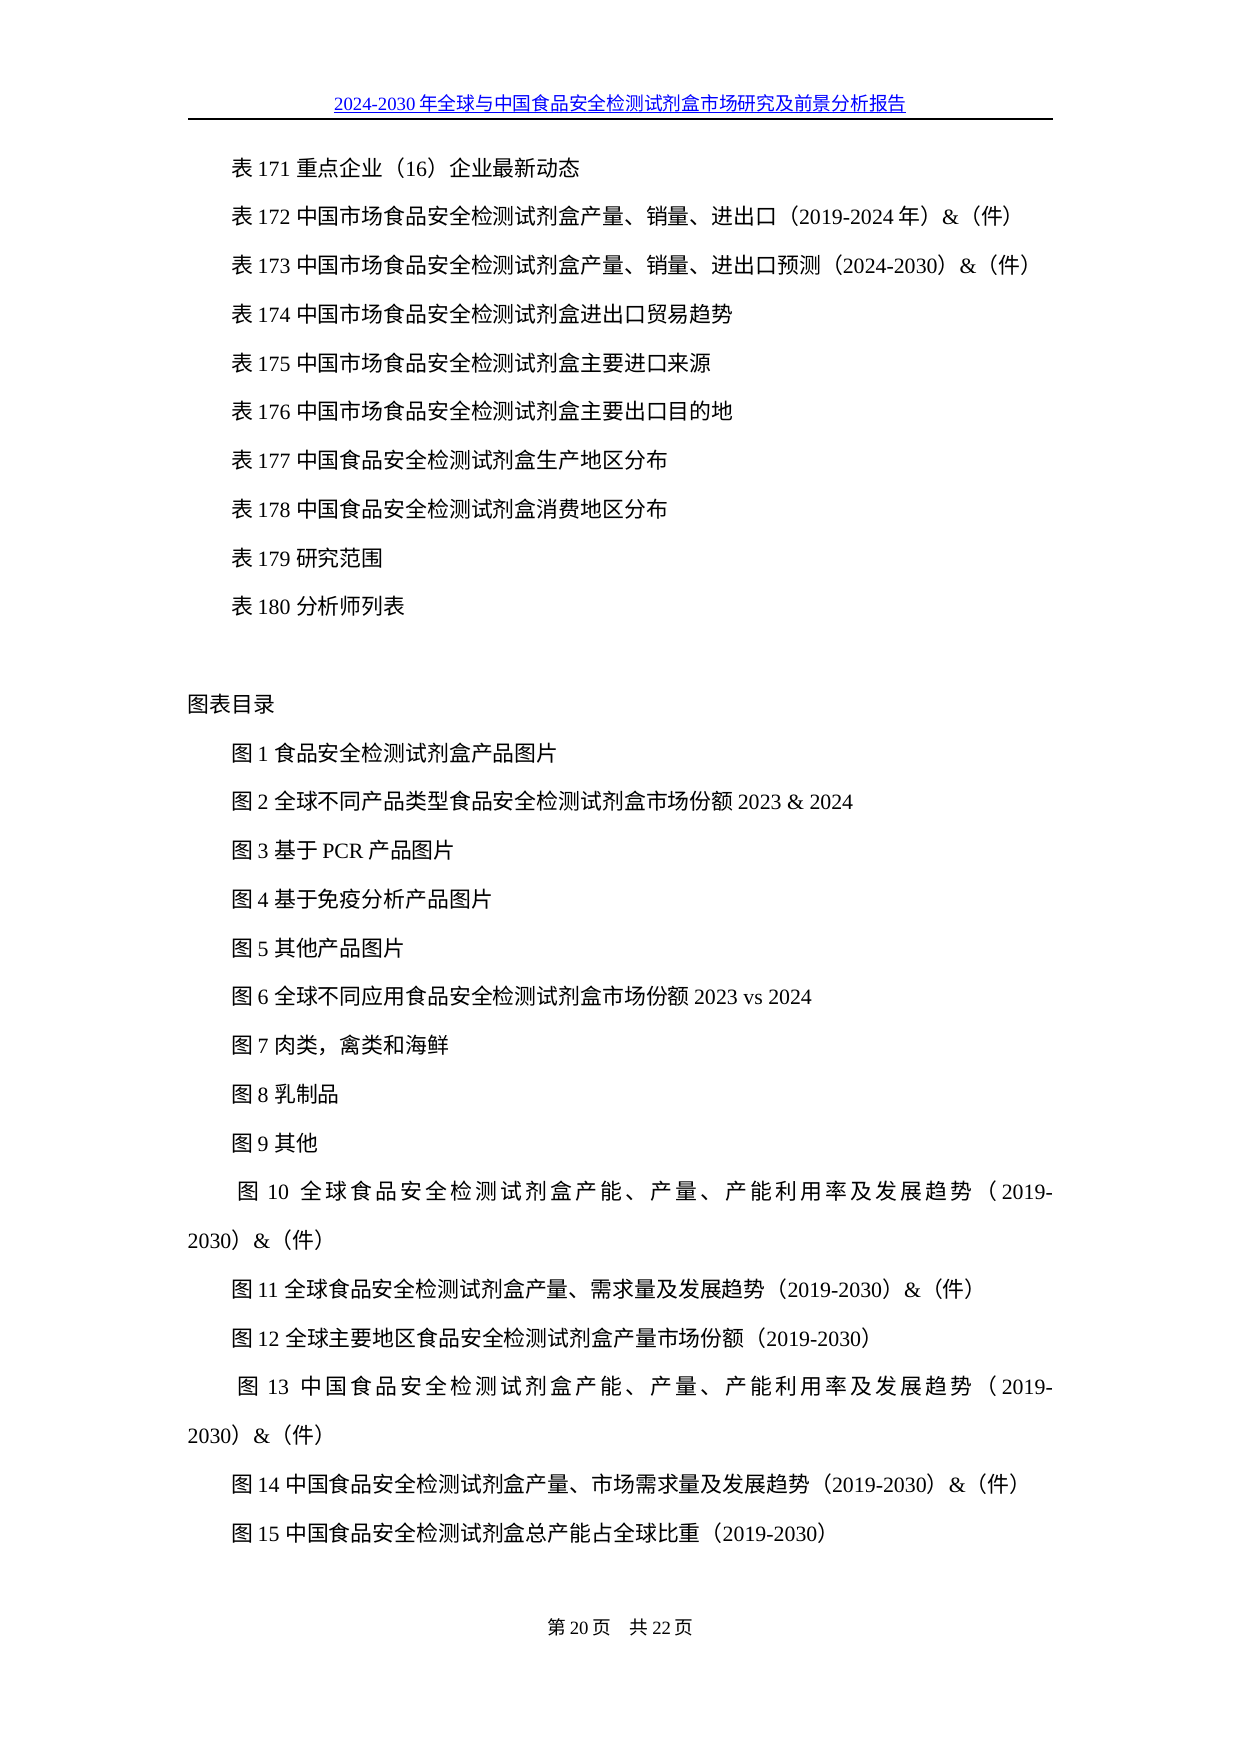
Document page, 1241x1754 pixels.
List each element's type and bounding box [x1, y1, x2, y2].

text [187, 150, 1053, 1548]
